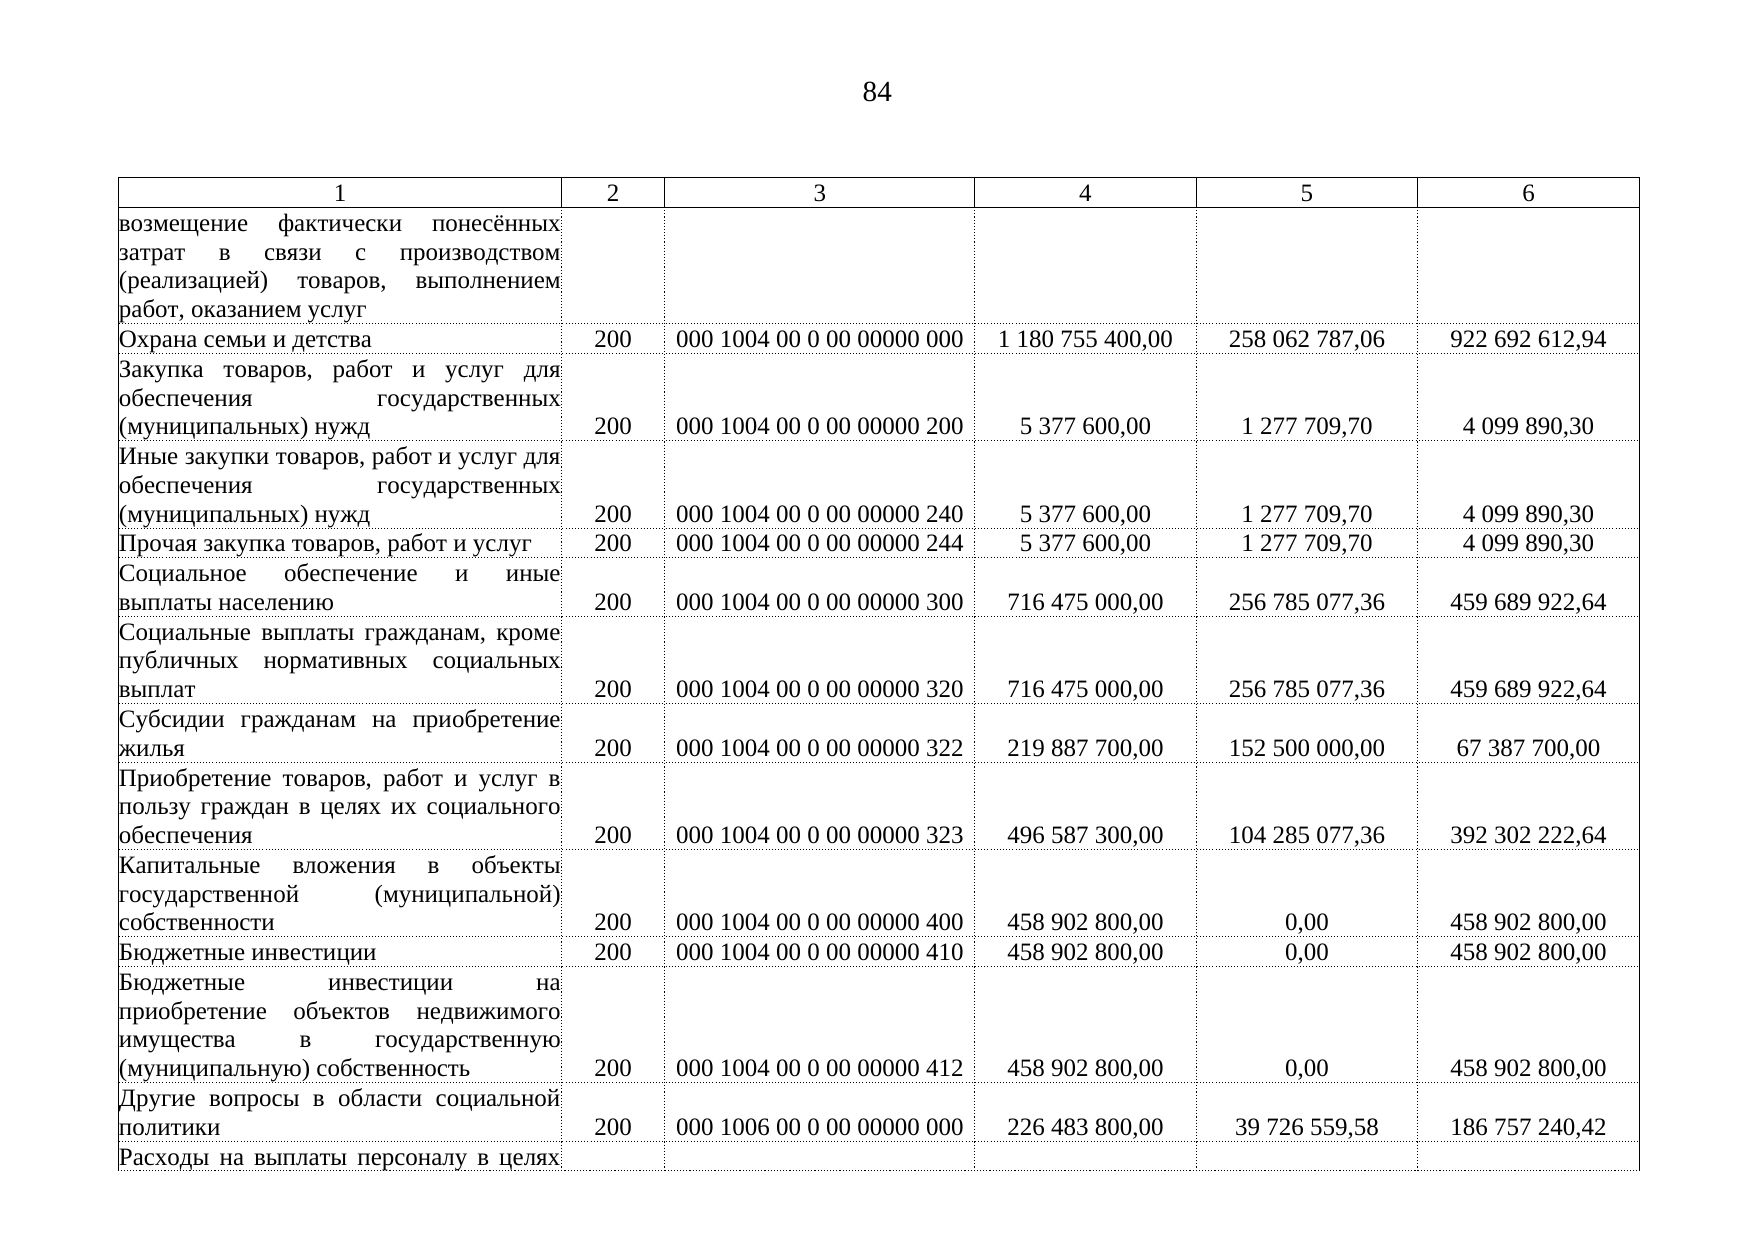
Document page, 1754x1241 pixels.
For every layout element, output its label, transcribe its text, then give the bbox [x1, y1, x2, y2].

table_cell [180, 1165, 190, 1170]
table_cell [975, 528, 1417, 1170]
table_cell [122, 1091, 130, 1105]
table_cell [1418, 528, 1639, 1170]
table_header 4 [975, 178, 1196, 207]
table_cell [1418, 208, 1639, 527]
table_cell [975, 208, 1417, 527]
table_header 1 [119, 178, 561, 207]
table_header 3 [665, 178, 974, 207]
table_header 6 [1418, 178, 1639, 207]
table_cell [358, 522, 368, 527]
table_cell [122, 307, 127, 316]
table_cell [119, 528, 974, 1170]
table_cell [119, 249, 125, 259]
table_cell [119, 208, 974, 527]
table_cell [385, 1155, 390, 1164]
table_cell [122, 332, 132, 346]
table_header 2 [562, 178, 664, 207]
table_header 5 [1197, 178, 1417, 207]
